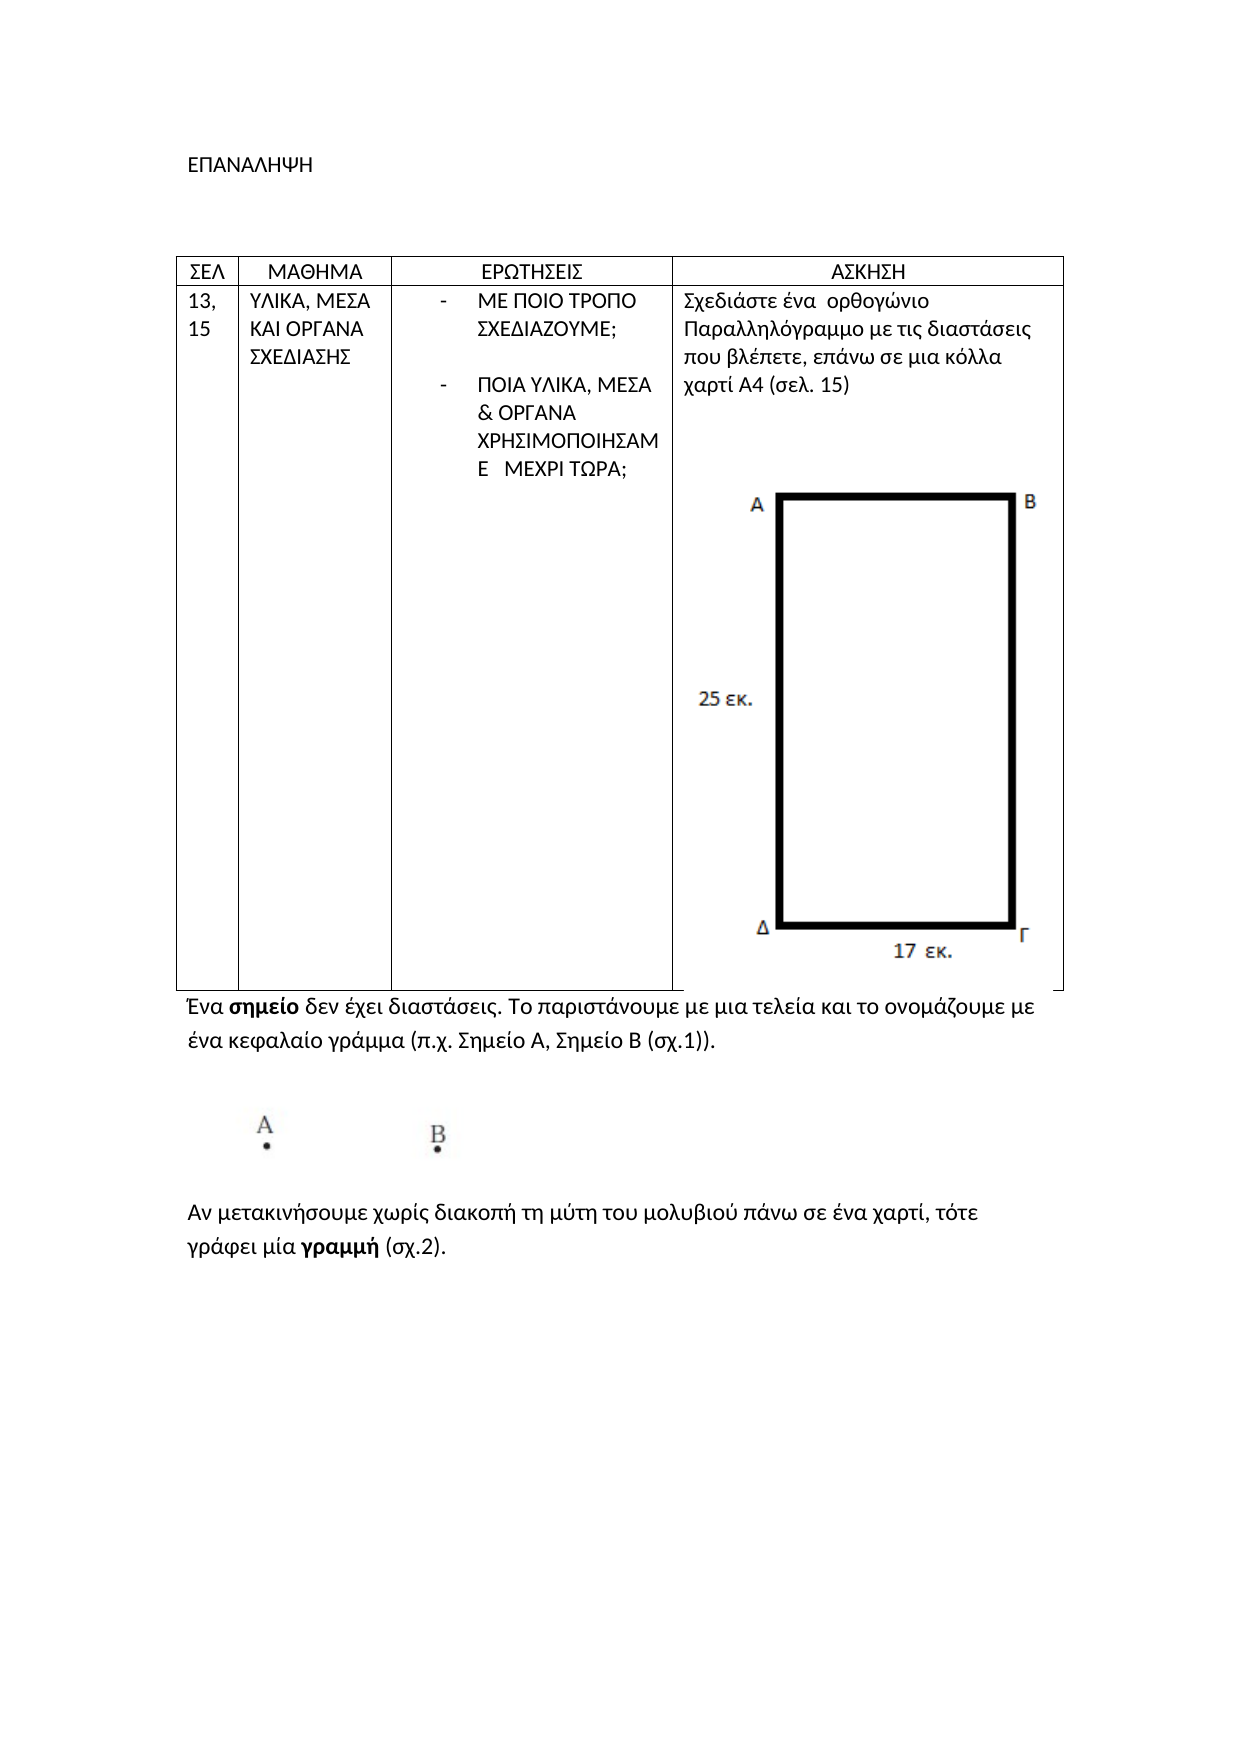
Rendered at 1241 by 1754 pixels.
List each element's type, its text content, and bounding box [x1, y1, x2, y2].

table_cell Σχεδιάστε ένα ορθογώνιο Παραλληλόγραμμο με τις διαστάσεις που βλέπετε, επάνω σε μια κόλλα χαρτί Α4 (σελ. 15) [673, 286, 1063, 990]
table_cell ΥΛΙΚΑ, ΜΕΣΑ ΚΑΙ ΟΡΓΑΝΑ ΣΧΕΔΙΑΣΗΣ [239, 286, 391, 990]
picture [187, 1058, 526, 1193]
text Ένα σημείο δεν έχει διαστάσεις. Το παριστάνουμε με μια τελεία και το ονομάζουμε με ένα κεφαλαίο γράμμα (π.χ. Σημείο Α, Σημείο Β (σχ.1)). Αν μετακινήσουμε χωρίς διακοπή τη μύτη του μολυβιού πάνω σε ένα χαρτί, τότε γράφει μία γραμμή (σχ.2). [187, 991, 1053, 1260]
table_header ΑΣΚΗΣΗ [673, 257, 1063, 285]
picture [683, 482, 1054, 991]
table_header ΕΡΩΤΗΣΕΙΣ [392, 257, 672, 285]
table_cell 13, 15 [177, 286, 238, 990]
text ΕΠΑΝΑΛΗΨΗ [187, 150, 1053, 178]
table_cell ΜΕ ΠΟΙΟ ΤΡΟΠΟ ΣΧΕΔΙΑΖΟΥΜΕ; ΠΟΙΑ ΥΛΙΚΑ, ΜΕΣΑ & ΟΡΓΑΝΑ ΧΡΗΣΙΜΟΠΟΙΗΣΑΜΕ ΜΕΧΡΙ ΤΩΡΑ; [392, 286, 672, 990]
table_header ΣΕΛ [177, 257, 238, 285]
table_header ΜΑΘΗΜΑ [239, 257, 391, 285]
